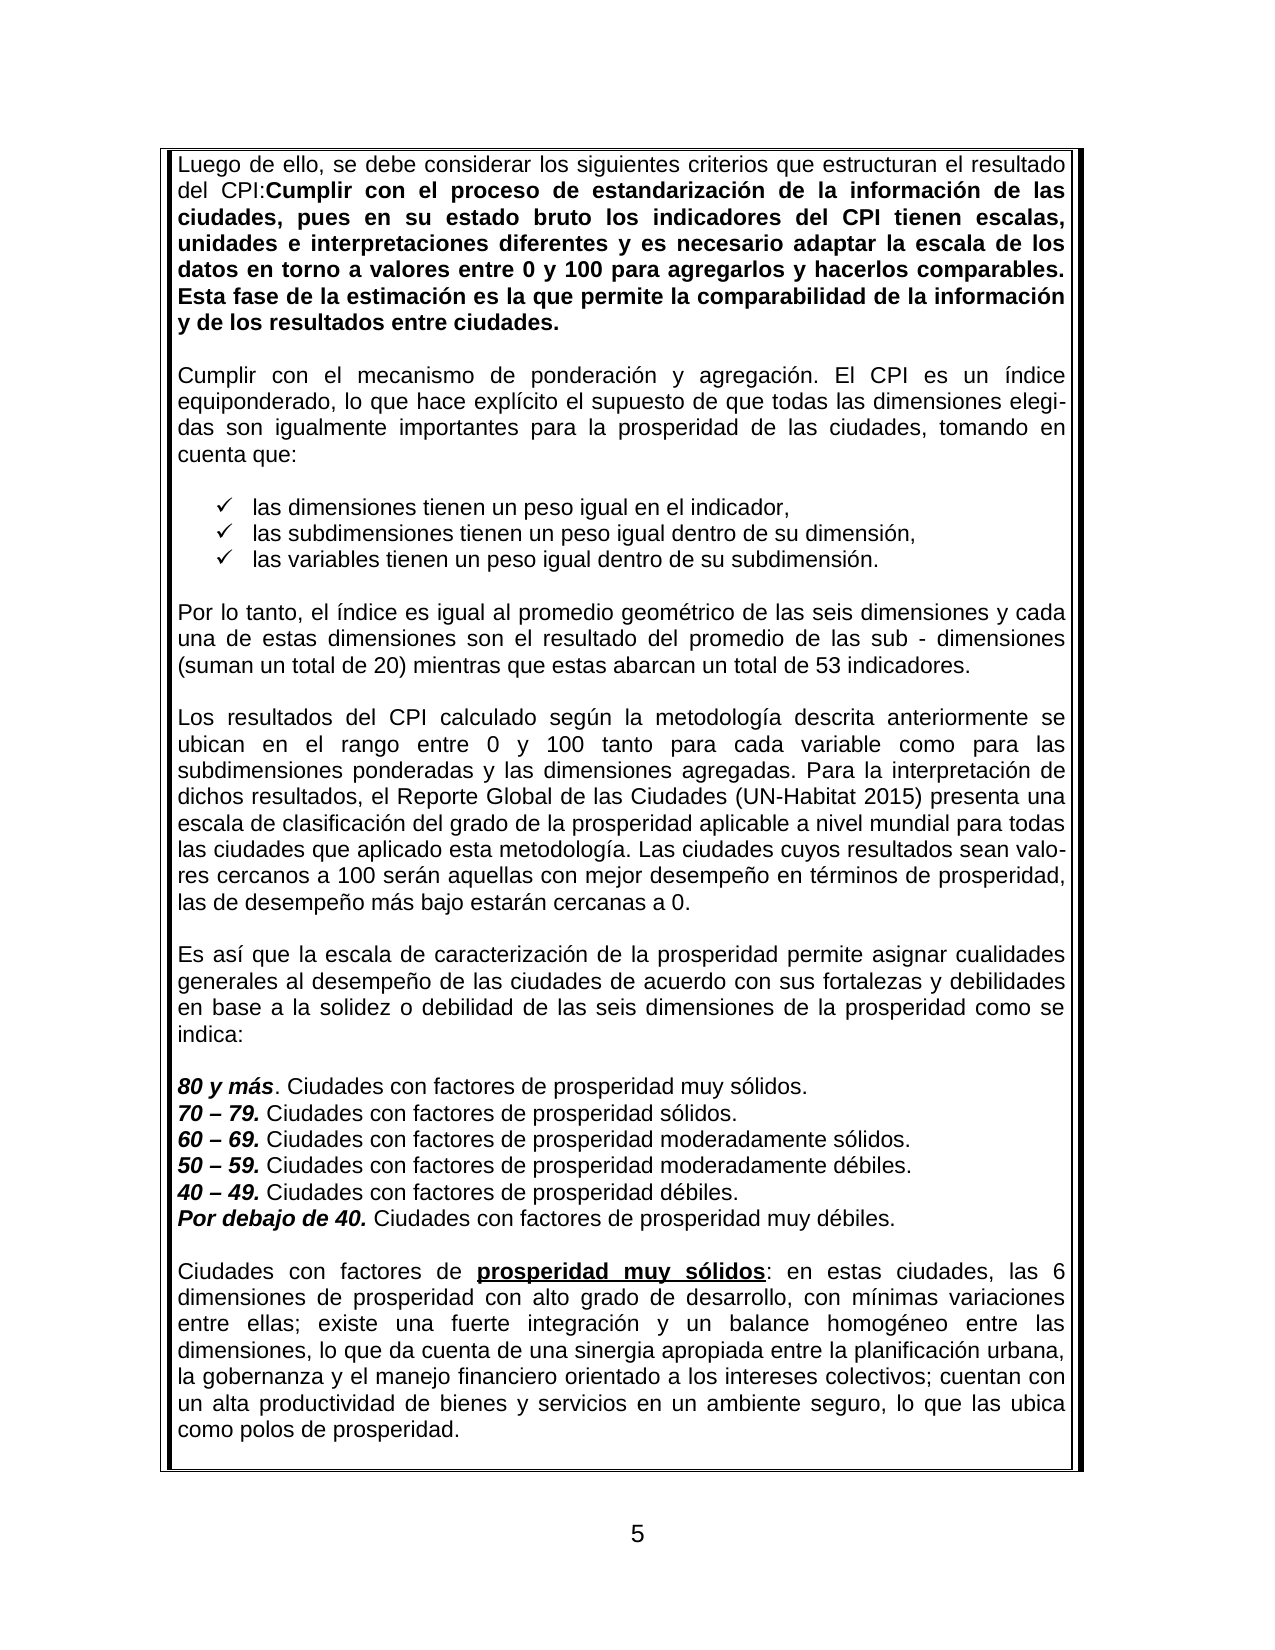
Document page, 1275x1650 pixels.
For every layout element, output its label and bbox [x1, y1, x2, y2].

table_cell [166, 149, 1077, 1468]
